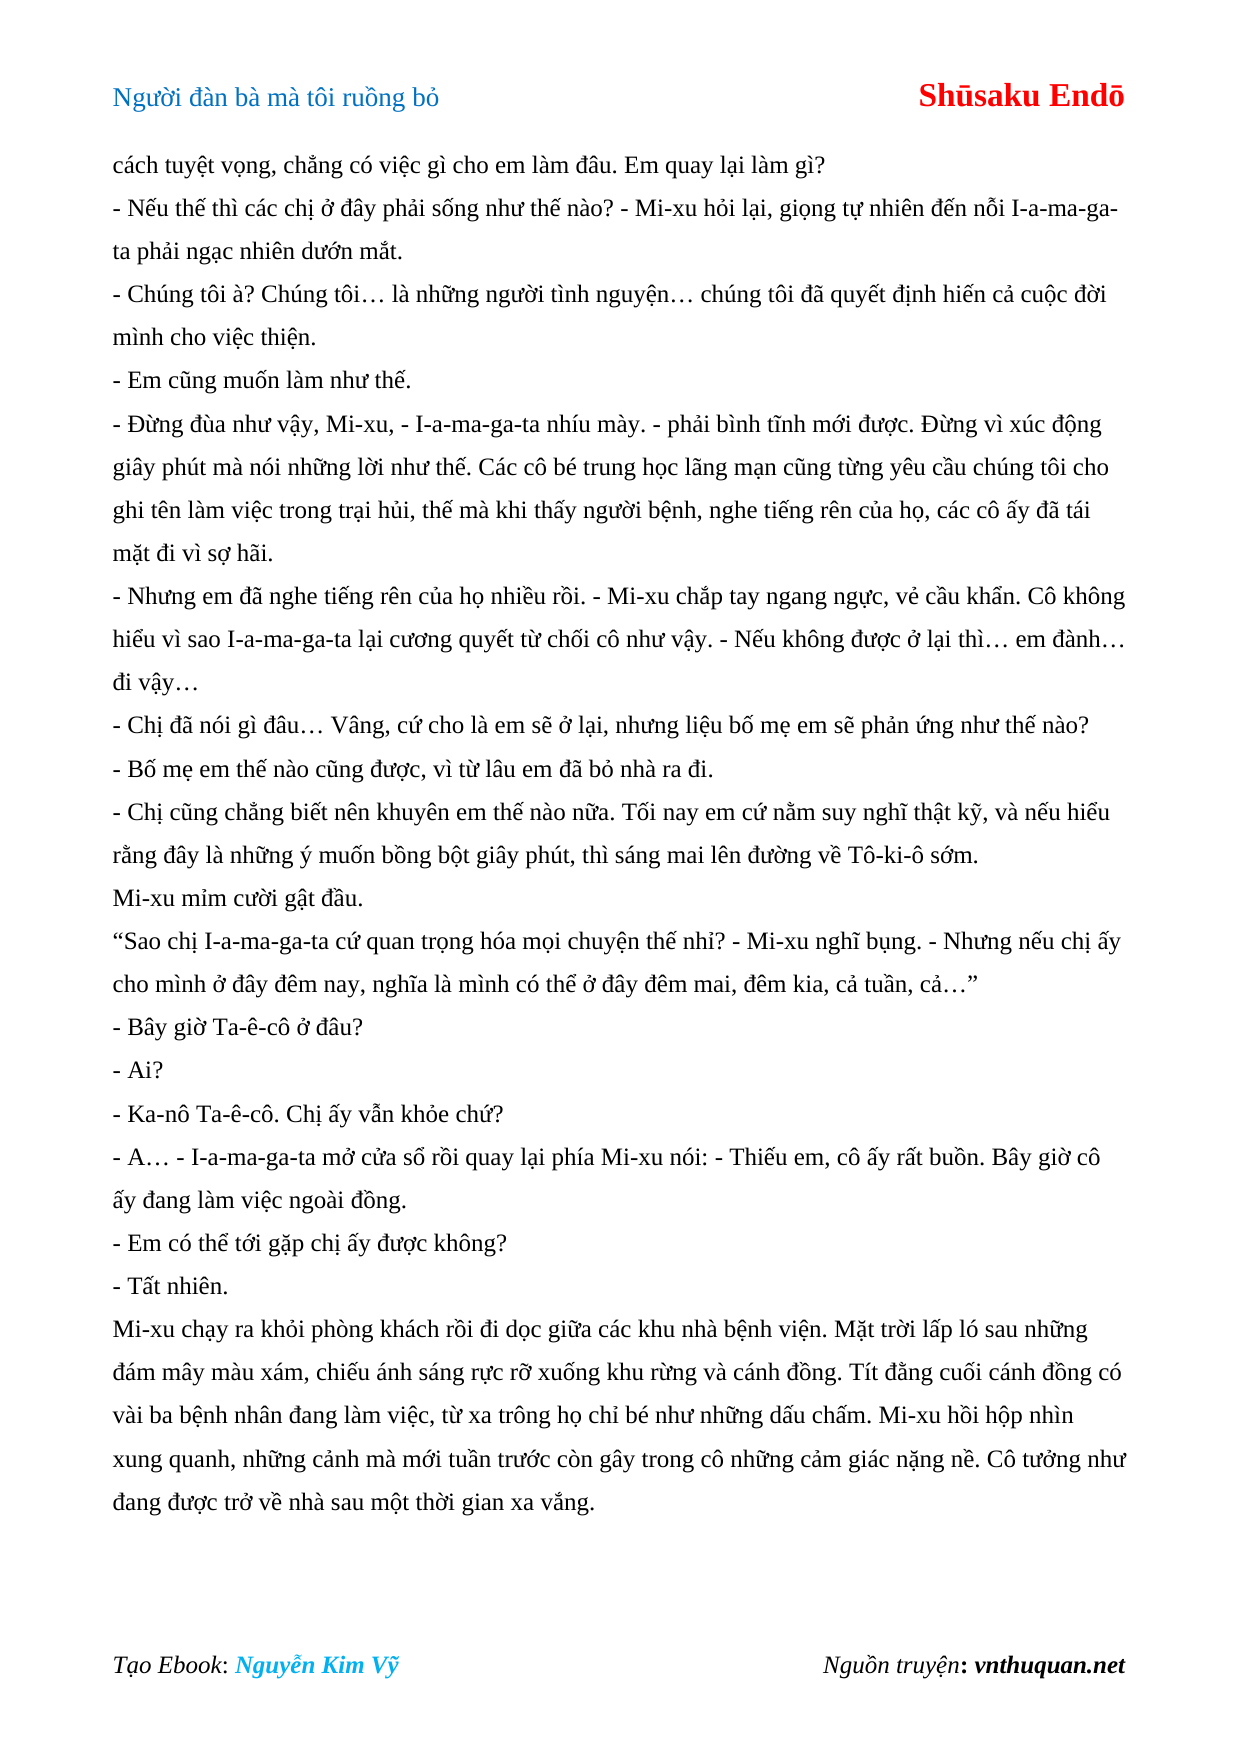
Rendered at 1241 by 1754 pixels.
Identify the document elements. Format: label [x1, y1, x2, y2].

text [112, 150, 1128, 1559]
